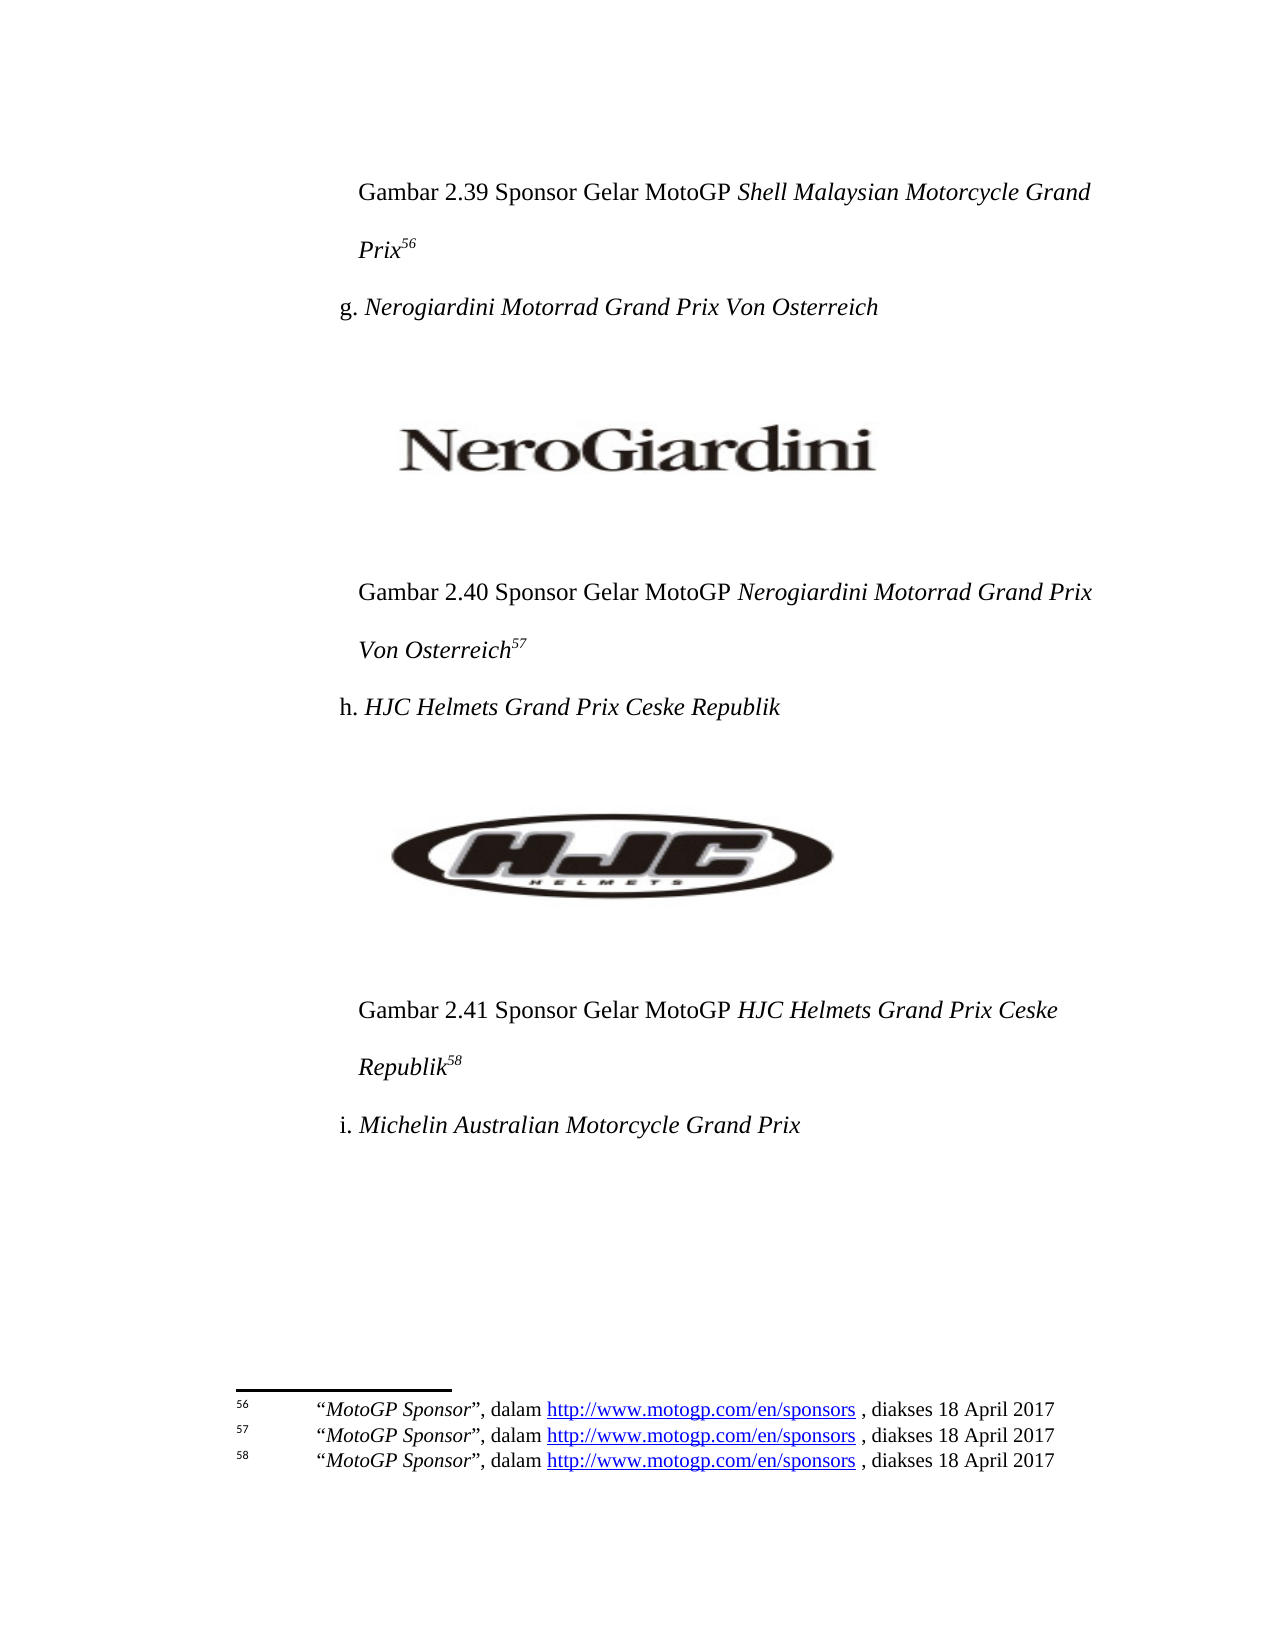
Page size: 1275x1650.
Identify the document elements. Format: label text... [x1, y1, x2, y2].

picture [358, 349, 918, 549]
list h. HJC Helmets Grand Prix Ceske Republik [339, 692, 1098, 721]
list g. Nerogiardini Motorrad Grand Prix Von Osterreich [339, 292, 1098, 321]
list Gambar 2.40 Sponsor Gelar MotoGP Nerogiardini Motorrad Grand Prix Von Osterreich [339, 577, 1098, 663]
list Gambar 2.41 Sponsor Gelar MotoGP HJC Helmets Grand Prix Ceske Republik [339, 995, 1098, 1081]
list i. Michelin Australian Motorcycle Grand Prix [339, 1110, 1098, 1138]
list Gambar 2.39 Sponsor Gelar MotoGP Shell Malaysian Motorcycle Grand Prix [339, 177, 1098, 263]
picture [358, 749, 871, 966]
